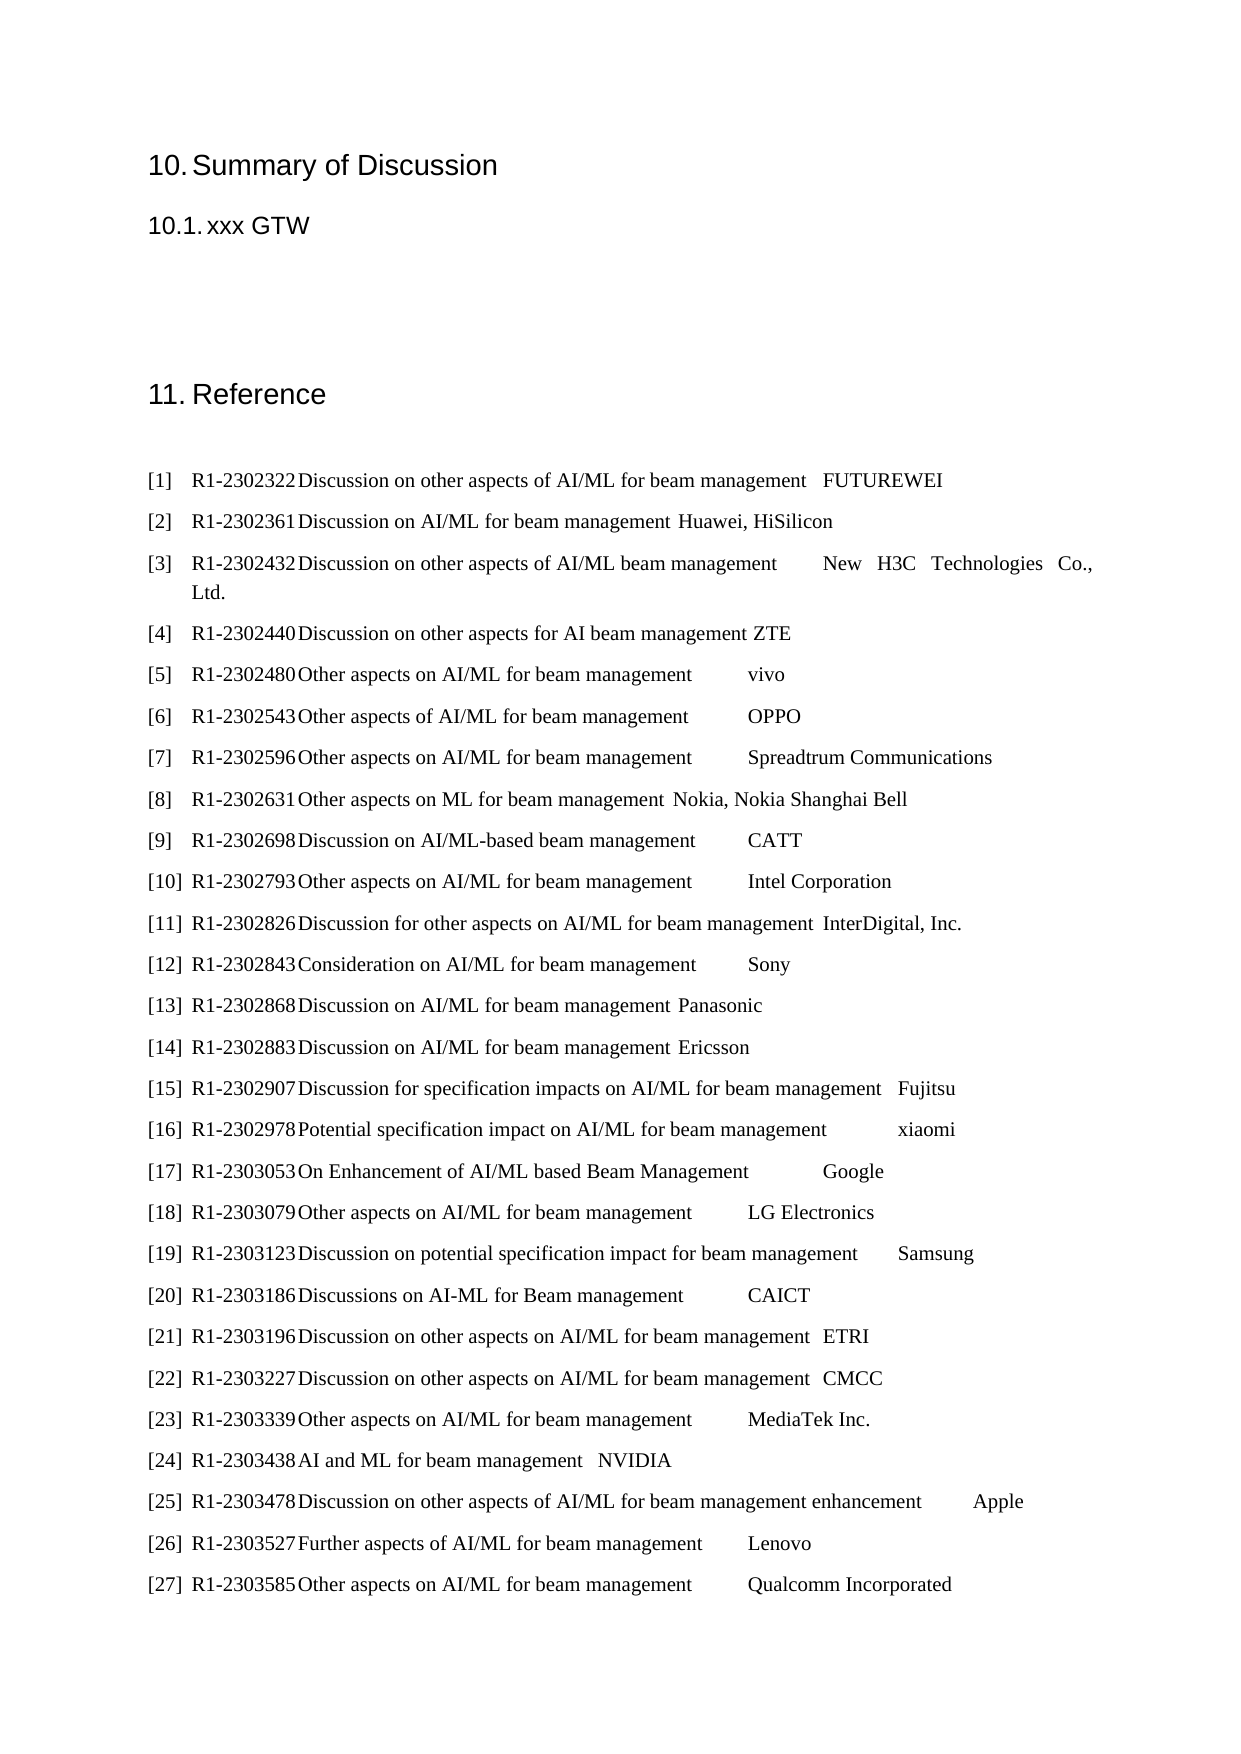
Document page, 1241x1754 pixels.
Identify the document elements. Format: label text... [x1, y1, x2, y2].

list R1-2303478 Discussion on other aspects of AI/ML for beam management enhancement Apple [148, 1489, 1093, 1513]
list R1-2302322 Discussion on other aspects of AI/ML for beam management FUTUREWEI [148, 468, 1093, 492]
list R1-2303196 Discussion on other aspects on AI/ML for beam management ETRI [148, 1324, 1093, 1348]
list R1-2302480 Other aspects on AI/ML for beam management vivo [148, 662, 1093, 686]
list R1-2303527 Further aspects of AI/ML for beam management Lenovo [148, 1531, 1093, 1555]
list R1-2303123 Discussion on potential specification impact for beam management Samsung [148, 1241, 1093, 1265]
list R1-2302361 Discussion on AI/ML for beam management Huawei, HiSilicon [148, 509, 1093, 533]
list R1-2303585 Other aspects on AI/ML for beam management Qualcomm Incorporated [148, 1572, 1093, 1596]
list R1-2303438 AI and ML for beam management NVIDIA [148, 1448, 1093, 1472]
list R1-2302793 Other aspects on AI/ML for beam management Intel Corporation [148, 869, 1093, 893]
list R1-2302883 Discussion on AI/ML for beam management Ericsson [148, 1034, 1093, 1059]
list R1-2302543 Other aspects of AI/ML for beam management OPPO [148, 704, 1093, 728]
list R1-2302631 Other aspects on ML for beam management Nokia, Nokia Shanghai Bell [148, 786, 1093, 811]
list R1-2302698 Discussion on AI/ML-based beam management CATT [148, 828, 1093, 852]
list R1-2302596 Other aspects on AI/ML for beam management Spreadtrum Communications [148, 745, 1093, 769]
list R1-2302440 Discussion on other aspects for AI beam management ZTE [148, 621, 1093, 645]
list R1-2303079 Other aspects on AI/ML for beam management LG Electronics [148, 1200, 1093, 1224]
list R1-2302868 Discussion on AI/ML for beam management Panasonic [148, 993, 1093, 1017]
list R1-2303186 Discussions on AI-ML for Beam management CAICT [148, 1283, 1093, 1307]
list R1-2303227 Discussion on other aspects on AI/ML for beam management CMCC [148, 1365, 1093, 1389]
list R1-2303339 Other aspects on AI/ML for beam management MediaTek Inc. [148, 1407, 1093, 1431]
list R1-2302978 Potential specification impact on AI/ML for beam management xiaomi [148, 1117, 1093, 1141]
list R1-2302432 Discussion on other aspects of AI/ML beam management New H3C Technologies Co., Ltd. [148, 551, 1093, 604]
list R1-2303053 On Enhancement of AI/ML based Beam Management Google [148, 1159, 1093, 1183]
list R1-2302907 Discussion for specification impacts on AI/ML for beam management Fujitsu [148, 1076, 1093, 1100]
list R1-2302843 Consideration on AI/ML for beam management Sony [148, 952, 1093, 976]
subtitle Summary of Discussion [148, 148, 1093, 181]
subtitle xxx GTW [148, 211, 1093, 240]
subtitle Reference [148, 377, 1093, 411]
list R1-2302826 Discussion for other aspects on AI/ML for beam management InterDigital, Inc. [148, 911, 1093, 934]
